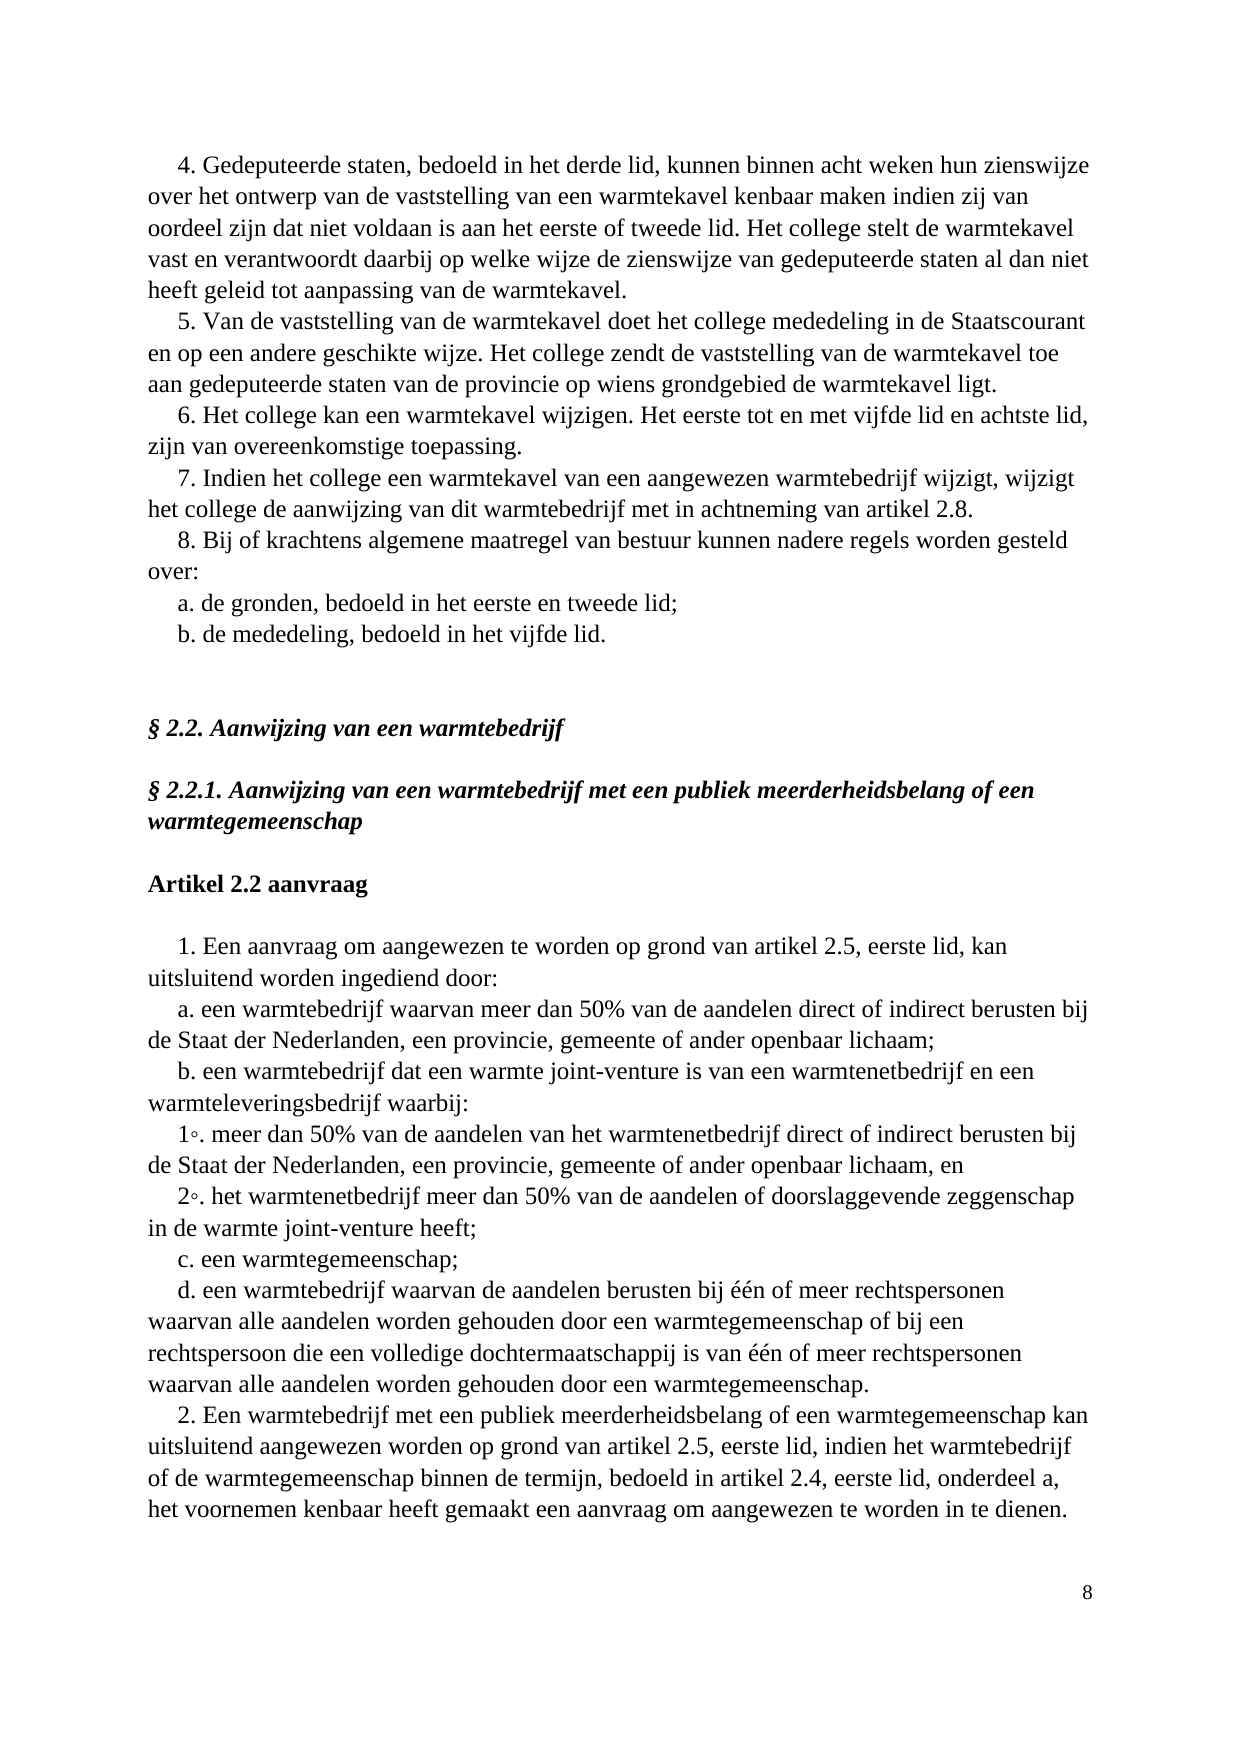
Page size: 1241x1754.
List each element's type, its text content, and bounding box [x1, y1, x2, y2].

text 5. Van de vaststelling van de warmtekavel doet het college mededeling in de Staatscourant en op een andere geschikte wijze. Het college zendt de vaststelling van de warmtekavel toe aan gedeputeerde staten van de provincie op wiens grondgebied de warmtekavel ligt. [148, 304, 1092, 398]
text § 2.2. Aanwijzing van een warmtebedrijf [148, 710, 1092, 741]
text 4. Gedeputeerde staten, bedoeld in het derde lid, kunnen binnen acht weken hun zienswijze over het ontwerp van de vaststelling van een warmtekavel kenbaar maken indien zij van oordeel zijn dat niet voldaan is aan het eerste of tweede lid. Het college stelt de warmtekavel vast en verantwoordt daarbij op welke wijze de zienswijze van gedeputeerde staten al dan niet heeft geleid tot aanpassing van de warmtekavel. [148, 148, 1092, 304]
text a. een warmtebedrijf waarvan meer dan 50% van de aandelen direct of indirect berusten bij de Staat der Nederlanden, een provincie, gemeente of ander openbaar lichaam; [148, 991, 1092, 1054]
text 8. Bij of krachtens algemene maatregel van bestuur kunnen nadere regels worden gesteld over: [148, 523, 1092, 585]
text 1◦. meer dan 50% van de aandelen van het warmtenetbedrijf direct of indirect berusten bij de Staat der Nederlanden, een provincie, gemeente of ander openbaar lichaam, en [148, 1116, 1092, 1179]
text a. de gronden, bedoeld in het eerste en tweede lid; [148, 585, 1092, 616]
text d. een warmtebedrijf waarvan de aandelen berusten bij één of meer rechtspersonen waarvan alle aandelen worden gehouden door een warmtegemeenschap of bij een rechtspersoon die een volledige dochtermaatschappij is van één of meer rechtspersonen waarvan alle aandelen worden gehouden door een warmtegemeenschap. [148, 1273, 1092, 1398]
text 2◦. het warmtenetbedrijf meer dan 50% van de aandelen of doorslaggevende zeggenschap in de warmte joint-venture heeft; [148, 1179, 1092, 1241]
text Artikel 2.2 aanvraag [148, 866, 1092, 898]
text § 2.2.1. Aanwijzing van een warmtebedrijf met een publiek meerderheidsbelang of een warmtegemeenschap [148, 773, 1092, 835]
text 7. Indien het college een warmtekavel van een aangewezen warmtebedrijf wijzigt, wijzigt het college de aanwijzing van dit warmtebedrijf met in achtneming van artikel 2.8. [148, 460, 1092, 523]
text 6. Het college kan een warmtekavel wijzigen. Het eerste tot en met vijfde lid en achtste lid, zijn van overeenkomstige toepassing. [148, 398, 1092, 460]
text 2. Een warmtebedrijf met een publiek meerderheidsbelang of een warmtegemeenschap kan uitsluitend aangewezen worden op grond van artikel 2.5, eerste lid, indien het warmtebedrijf of de warmtegemeenschap binnen de termijn, bedoeld in artikel 2.4, eerste lid, onderdeel a, het voornemen kenbaar heeft gemaakt een aanvraag om aangewezen te worden in te dienen. [148, 1398, 1092, 1523]
text b. de mededeling, bedoeld in het vijfde lid. [148, 616, 1092, 648]
text b. een warmtebedrijf dat een warmte joint-venture is van een warmtenetbedrijf en een warmteleveringsbedrijf waarbij: [148, 1054, 1092, 1116]
text c. een warmtegemeenschap; [148, 1241, 1092, 1273]
text 1. Een aanvraag om aangewezen te worden op grond van artikel 2.5, eerste lid, kan uitsluitend worden ingediend door: [148, 929, 1092, 991]
